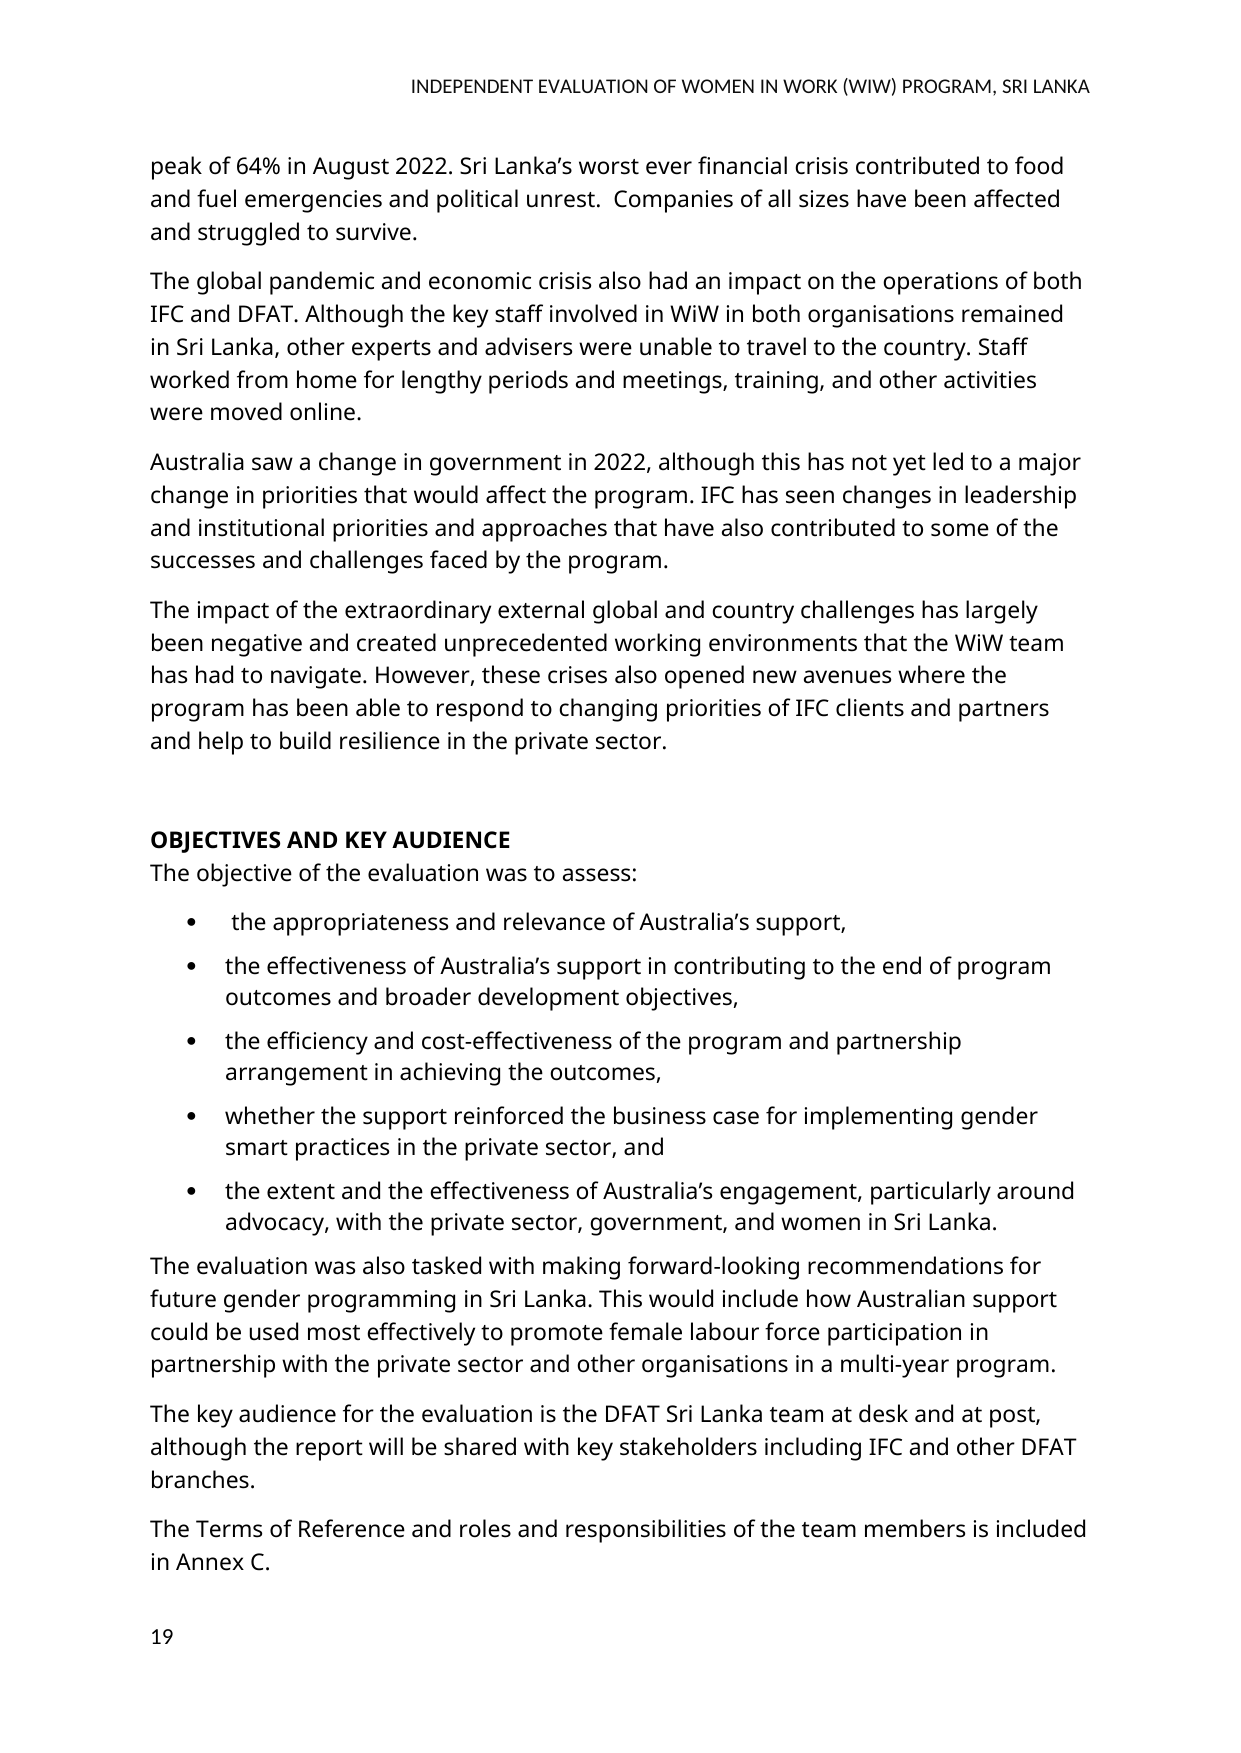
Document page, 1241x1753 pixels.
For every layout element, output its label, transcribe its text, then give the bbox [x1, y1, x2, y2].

list the extent and the effectiveness of Australia’s engagement, particularly around advocacy, with the private sector, government, and women in Sri Lanka. [187, 1175, 1090, 1237]
text The impact of the extraordinary external global and country challenges has largely been negative and created unprecedented working environments that the WiW team has had to navigate. However, these crises also opened new avenues where the program has been able to respond to changing priorities of IFC clients and partners and help to build resilience in the private sector. [150, 594, 1090, 756]
list the appropriateness and relevance of Australia’s support, [187, 906, 1090, 937]
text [150, 150, 1090, 247]
text The evaluation was also tasked with making forward-looking recommendations for future gender programming in Sri Lanka. This would include how Australian support could be used most effectively to promote female labour force participation in partnership with the private sector and other organisations in a multi-year program. [150, 1250, 1090, 1380]
subtitle OBJECTIVES AND KEY AUDIENCE [150, 824, 1090, 855]
text The global pandemic and economic crisis also had an impact on the operations of both IFC and DFAT. Although the key staff involved in WiW in both organisations remained in Sri Lanka, other experts and advisers were unable to travel to the country. Staff worked from home for lengthy periods and meetings, training, and other activities were moved online. [150, 265, 1090, 428]
list the effectiveness of Australia’s support in contributing to the end of program outcomes and broader development objectives, [187, 950, 1090, 1012]
list the efficiency and cost-effectiveness of the program and partnership arrangement in achieving the outcomes, [187, 1025, 1090, 1087]
text The Terms of Reference and roles and responsibilities of the team members is included in Annex C. [150, 1513, 1090, 1577]
text The key audience for the evaluation is the DFAT Sri Lanka team at desk and at post, although the report will be shared with key stakeholders including IFC and other DFAT branches. [150, 1398, 1090, 1495]
list whether the support reinforced the business case for implementing gender smart practices in the private sector, and [187, 1100, 1090, 1162]
text The objective of the evaluation was to assess: [150, 857, 1090, 888]
text Australia saw a change in government in 2022, although this has not yet led to a major change in priorities that would affect the program. IFC has seen changes in leadership and institutional priorities and approaches that have also contributed to some of the successes and challenges faced by the program. [150, 446, 1090, 576]
